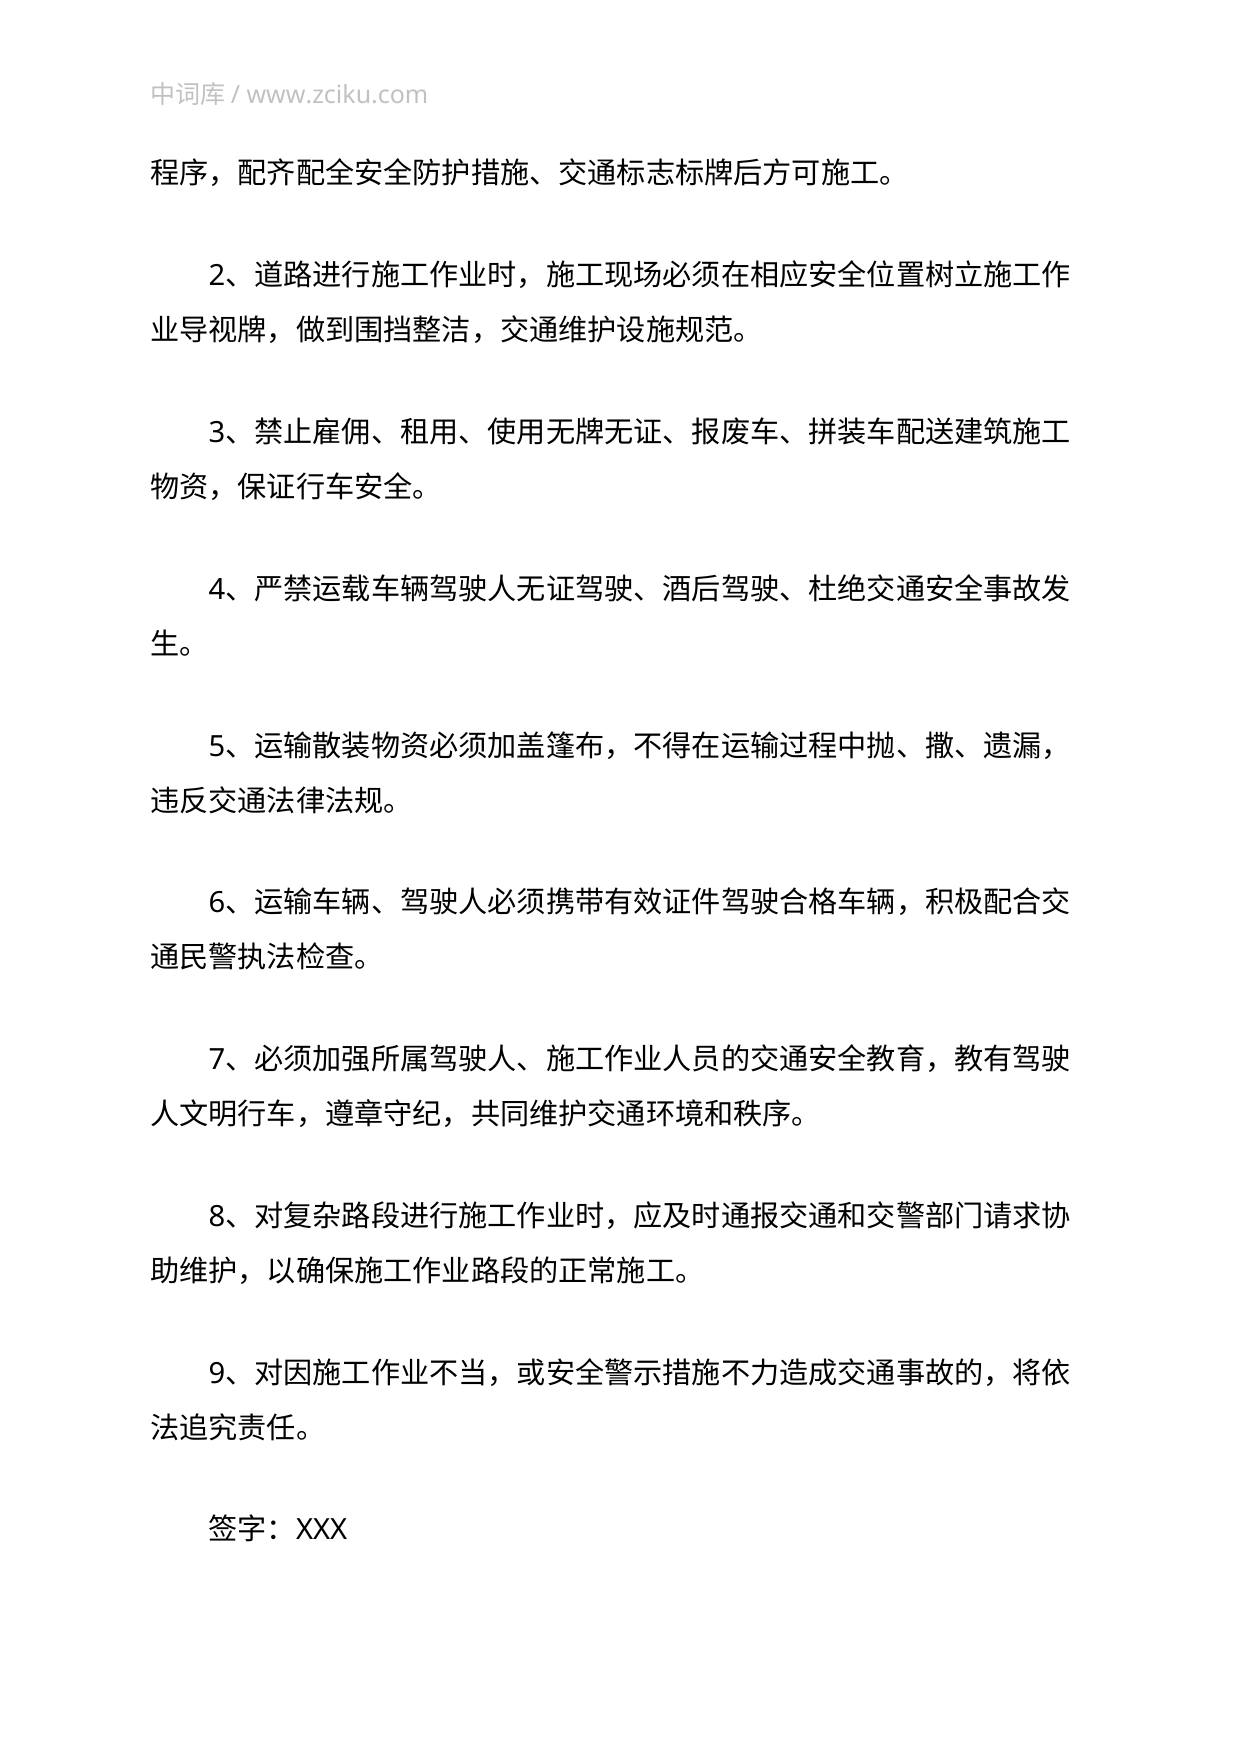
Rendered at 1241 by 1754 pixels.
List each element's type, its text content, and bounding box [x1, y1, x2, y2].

text 2、道路进行施工作业时，施工现场必须在相应安全位置树立施工作业导视牌，做到围挡整洁，交通维护设施规范。 [150, 252, 1090, 349]
text 4、严禁运载车辆驾驶人无证驾驶、酒后驾驶、杜绝交通安全事故发生。 [150, 565, 1090, 663]
text 签字：XXX [150, 1506, 1090, 1548]
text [150, 150, 1090, 192]
text 6、运输车辆、驾驶人必须携带有效证件驾驶合格车辆，积极配合交通民警执法检查。 [150, 879, 1090, 976]
text 5、运输散装物资必须加盖篷布，不得在运输过程中抛、撒、遗漏，违反交通法律法规。 [150, 722, 1090, 819]
text 7、必须加强所属驾驶人、施工作业人员的交通安全教育，教有驾驶人文明行车，遵章守纪，共同维护交通环境和秩序。 [150, 1036, 1090, 1133]
text 3、禁止雇佣、租用、使用无牌无证、报废车、拼装车配送建筑施工物资，保证行车安全。 [150, 408, 1090, 506]
text 8、对复杂路段进行施工作业时，应及时通报交通和交警部门请求协助维护，以确保施工作业路段的正常施工。 [150, 1192, 1090, 1290]
text 9、对因施工作业不当，或安全警示措施不力造成交通事故的，将依法追究责任。 [150, 1349, 1090, 1446]
